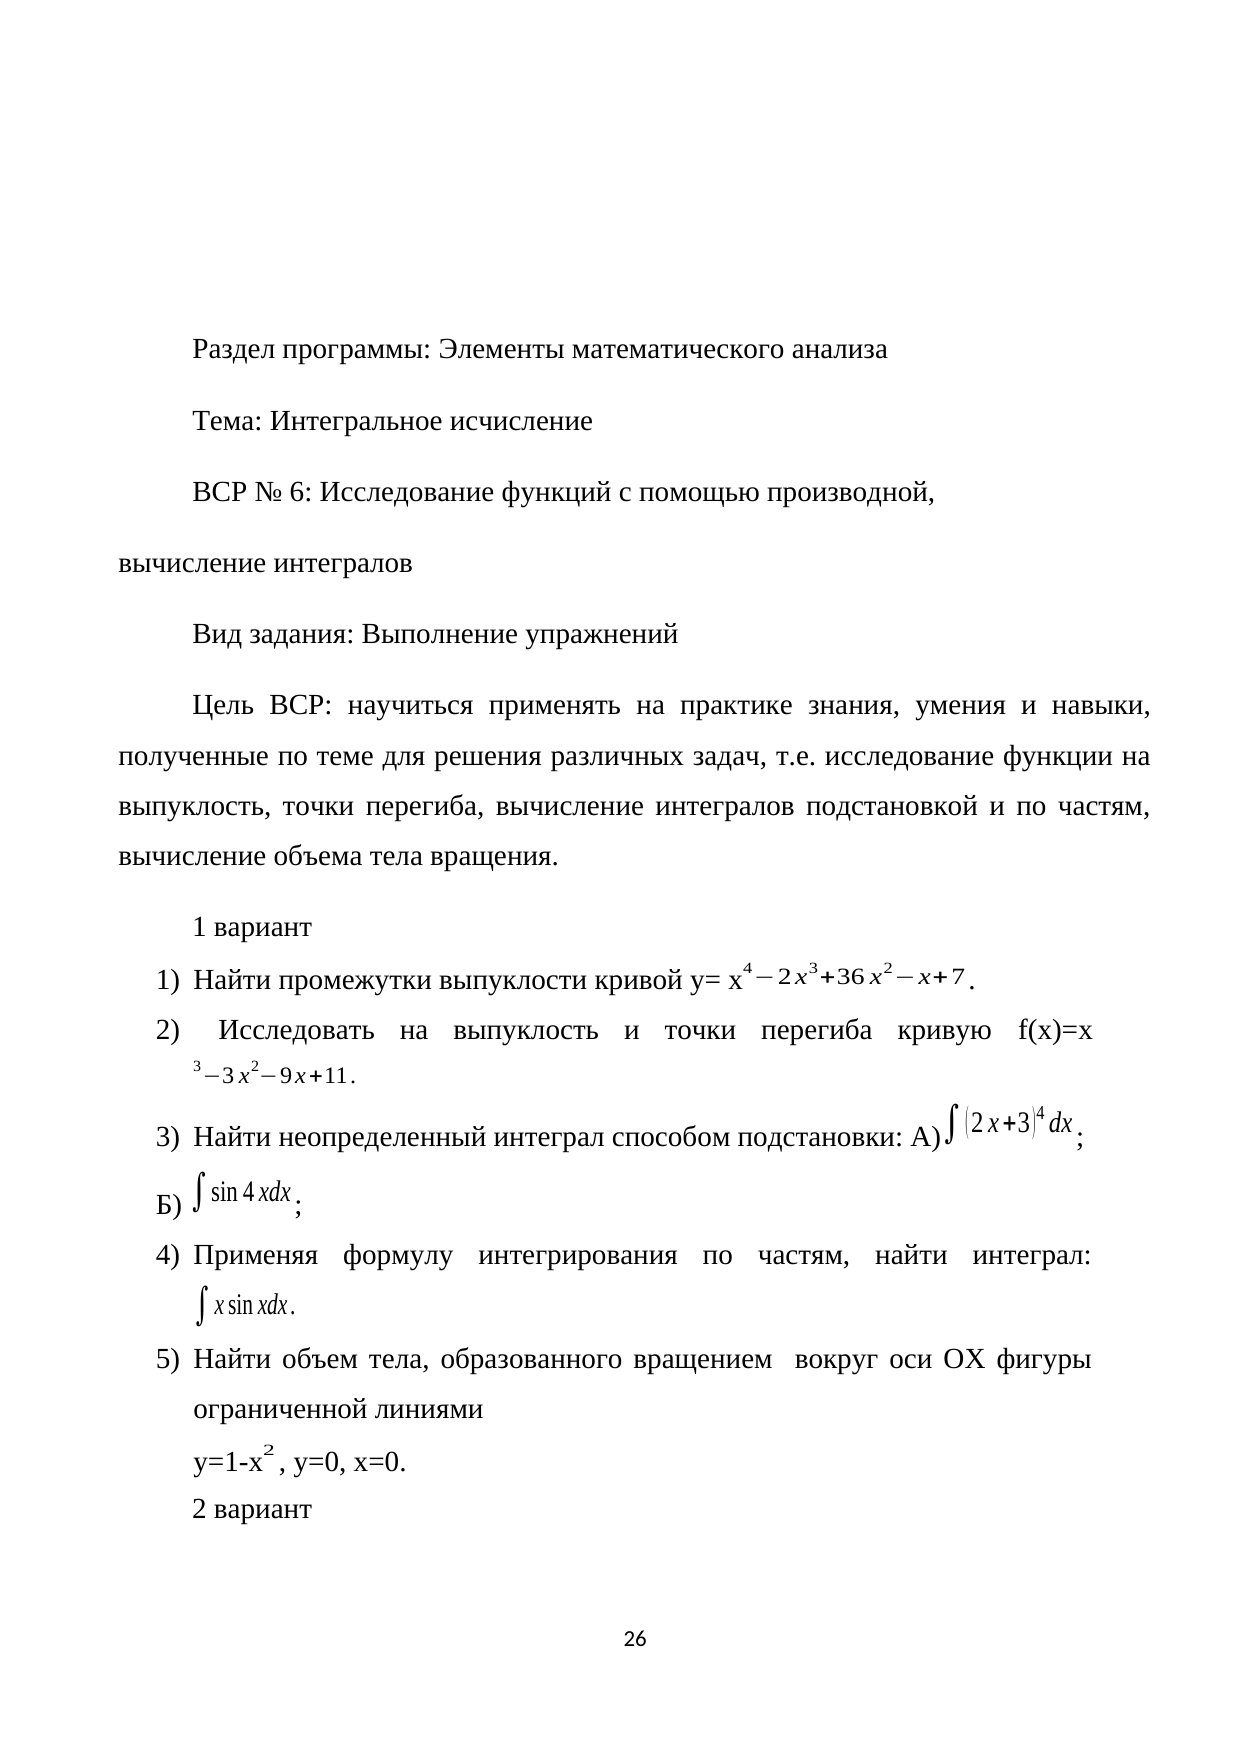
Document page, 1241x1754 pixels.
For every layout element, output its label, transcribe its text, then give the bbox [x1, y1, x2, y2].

text Тема: Интегральное исчисление [118, 403, 1152, 436]
text вычисление интегралов [118, 545, 1152, 578]
text 2 вариант [192, 1491, 1152, 1524]
text ВСР № 6: Исследование функций с помощью производной, [118, 474, 1152, 507]
table_header 1 вариант Найти промежутки выпуклости кривой у= х. Исследовать на выпуклость и точки перегиба кривую f(x)=x Найти неопределенный интеграл способом подстановки: А); Б) ; Применяя формулу интегрирования по частям, найти интеграл: Найти объем тела, образованного вращением вокруг оси ОХ фигуры ограниченной линиями у=1-х, у=0, х=0. [107, 909, 1104, 1491]
text Вид задания: Выполнение упражнений [118, 616, 1152, 650]
text Цель ВСР: научиться применять на практике знания, умения и навыки, полученные по теме для решения различных задач, т.е. исследование функции на выпуклость, точки перегиба, вычисление интегралов подстановкой и по частям, вычисление объема тела вращения. [118, 687, 1152, 872]
text Раздел программы: Элементы математического анализа [118, 332, 1152, 365]
